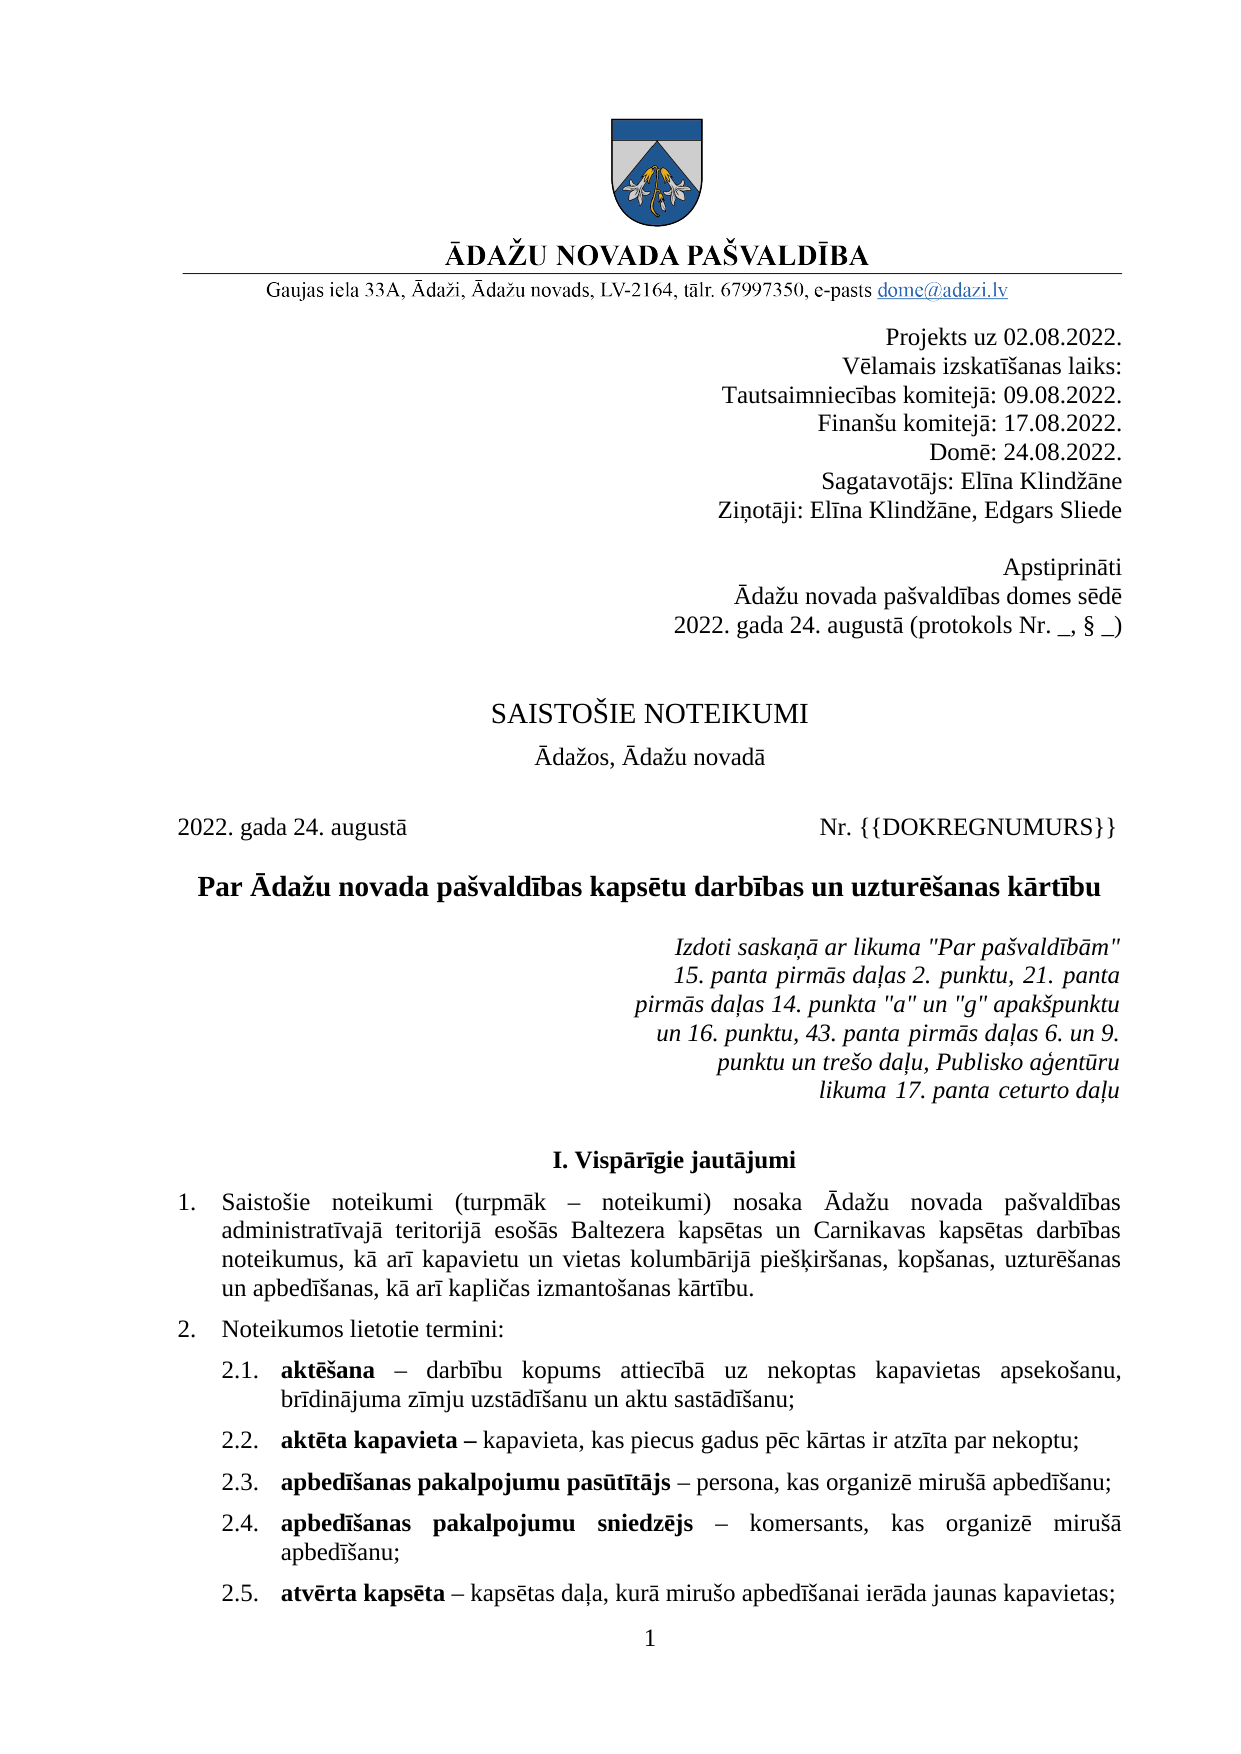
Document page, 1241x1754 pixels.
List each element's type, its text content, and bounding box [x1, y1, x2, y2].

text Sagatavotājs: Elīna Klindžāne [177, 466, 1122, 495]
text SAISTOŠIE NOTEIKUMI [177, 696, 1122, 729]
text Ādažu novada pašvaldības domes sēdē [177, 581, 1122, 610]
picture [182, 118, 1123, 310]
text Ādažos, Ādažu novadā [177, 742, 1122, 771]
text Projekts uz 02.08.2022. [177, 322, 1122, 351]
text Par Ādažu novada pašvaldības kapsētu darbības un uzturēšanas kārtību [177, 869, 1122, 903]
list Saistošie noteikumi (turpmāk – noteikumi) nosaka Ādažu novada pašvaldības administratīvajā teritorijā esošās Baltezera kapsētas un Carnikavas kapsētas darbības noteikumus, kā arī kapavietu un vietas kolumbārijā piešķiršanas, kopšanas, uzturēšanas un apbedīšanas, kā arī kapličas izmantošanas kārtību. [177, 1187, 1122, 1302]
text 2022. gada 24. augustā (protokols Nr. _, § _) [177, 610, 1122, 638]
list aktēta kapavieta – kapavieta, kas piecus gadus pēc kārtas ir atzīta par nekoptu; [221, 1426, 1122, 1454]
list atvērta kapsēta – kapsētas daļa, kurā mirušo apbedīšanai ierāda jaunas kapavietas; [221, 1578, 1122, 1607]
text Finanšu komitejā: 17.08.2022. [177, 408, 1122, 437]
text Ziņotāji: Elīna Klindžāne, Edgars Sliede [177, 495, 1122, 523]
text Apstiprināti [177, 552, 1122, 581]
text Vēlamais izskatīšanas laiks: [177, 351, 1122, 380]
list apbedīšanas pakalpojumu pasūtītājs – persona, kas organizē mirušā apbedīšanu; [221, 1467, 1122, 1496]
text Izdoti saskaņā ar likuma "Par pašvaldībām" 15. panta pirmās daļas 2. punktu, 21. panta pirmās daļas 14. punkta "a" un "g" apakšpunktu un 16. punktu, 43. panta pirmās daļas 6. un 9. punktu un trešo daļu, Publisko aģentūru likuma 17. panta ceturto daļu [620, 932, 819, 1104]
list Noteikumos lietotie termini: [177, 1314, 1122, 1343]
text I. Vispārīgie jautājumi [477, 1146, 1122, 1174]
list apbedīšanas pakalpojumu sniedzējs – komersants, kas organizē mirušā apbedīšanu; [221, 1508, 1122, 1566]
text Tautsaimniecības komitejā: 09.08.2022. [177, 380, 1122, 408]
list aktēšana – darbību kopums attiecībā uz nekoptas kapavietas apsekošanu, brīdinājuma zīmju uzstādīšanu un aktu sastādīšanu; [221, 1356, 1122, 1413]
text Domē: 24.08.2022. [177, 437, 1122, 466]
text 2022. gada 24. augustā Nr. {{DOKREGNUMURS}} [177, 812, 1122, 841]
